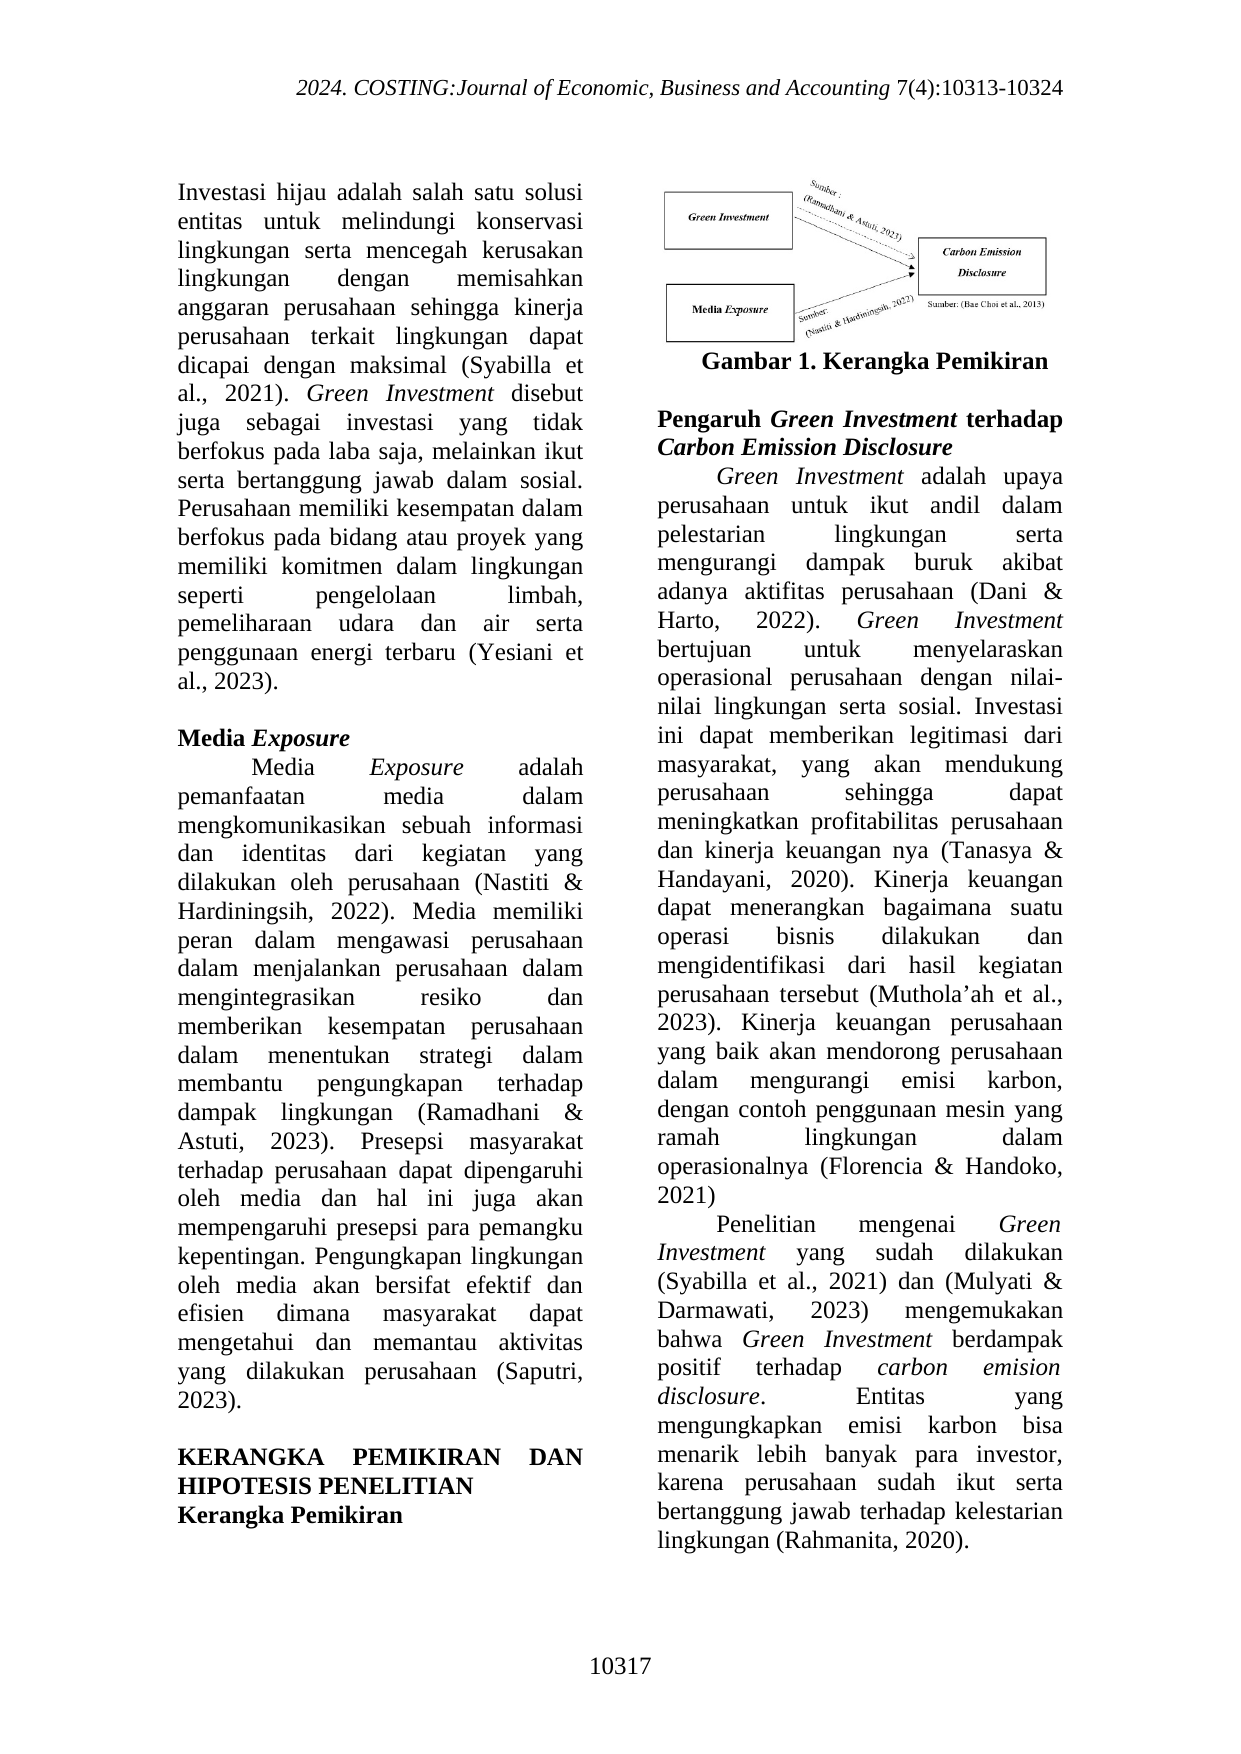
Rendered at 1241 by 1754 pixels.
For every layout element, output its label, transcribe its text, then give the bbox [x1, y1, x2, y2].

picture [657, 177, 1063, 347]
text Green Investment adalah upaya perusahaan untuk ikut andil dalam pelestarian lingkungan serta mengurangi dampak buruk akibat adanya aktifitas perusahaan (Dani & Harto, 2022). Green Investment bertujuan untuk menyelaraskan operasional perusahaan dengan nilai-nilai lingkungan serta sosial. Investasi ini dapat memberikan legitimasi dari masyarakat, yang akan mendukung perusahaan sehingga dapat meningkatkan profitabilitas perusahaan dan kinerja keuangan nya (Tanasya & Handayani, 2020). Kinerja keuangan dapat menerangkan bagaimana suatu operasi bisnis dilakukan dan mengidentifikasi dari hasil kegiatan perusahaan tersebut (Muthola’ah et al., 2023). Kinerja keuangan perusahaan yang baik akan mendorong perusahaan dalam mengurangi emisi karbon, dengan contoh penggunaan mesin yang ramah lingkungan dalam operasionalnya (Florencia & Handoko, 2021) [657, 461, 1063, 1209]
text Penelitian mengenai Green Investment yang sudah dilakukan (Syabilla et al., 2021) dan (Mulyati & Darmawati, 2023) mengemukakan bahwa Green Investment berdampak positif terhadap carbon emision disclosure. Entitas yang mengungkapkan emisi karbon bisa menarik lebih banyak para investor, karena perusahaan sudah ikut serta bertanggung jawab terhadap kelestarian lingkungan (Rahmanita, 2020). [657, 1209, 1063, 1554]
text KERANGKA PEMIKIRAN DAN HIPOTESIS PENELITIAN [177, 1442, 583, 1500]
text Media Exposure adalah pemanfaatan media dalam mengkomunikasikan sebuah informasi dan identitas dari kegiatan yang dilakukan oleh perusahaan (Nastiti & Hardiningsih, 2022). Media memiliki peran dalam mengawasi perusahaan dalam menjalankan perusahaan dalam mengintegrasikan resiko dan memberikan kesempatan perusahaan dalam menentukan strategi dalam membantu pengungkapan terhadap dampak lingkungan (Ramadhani & Astuti, 2023). Presepsi masyarakat terhadap perusahaan dapat dipengaruhi oleh media dan hal ini juga akan mempengaruhi presepsi para pemangku kepentingan. Pengungkapan lingkungan oleh media akan bersifat efektif dan efisien dimana masyarakat dapat mengetahui dan memantau aktivitas yang dilakukan perusahaan (Saputri, 2023). [177, 752, 583, 1413]
text Pengaruh Green Investment terhadap Carbon Emission Disclosure [657, 404, 1063, 461]
text Kerangka Pemikiran [177, 1500, 583, 1528]
text Media Exposure [177, 723, 583, 752]
text Gambar 1. Kerangka Pemikiran [687, 347, 1063, 375]
